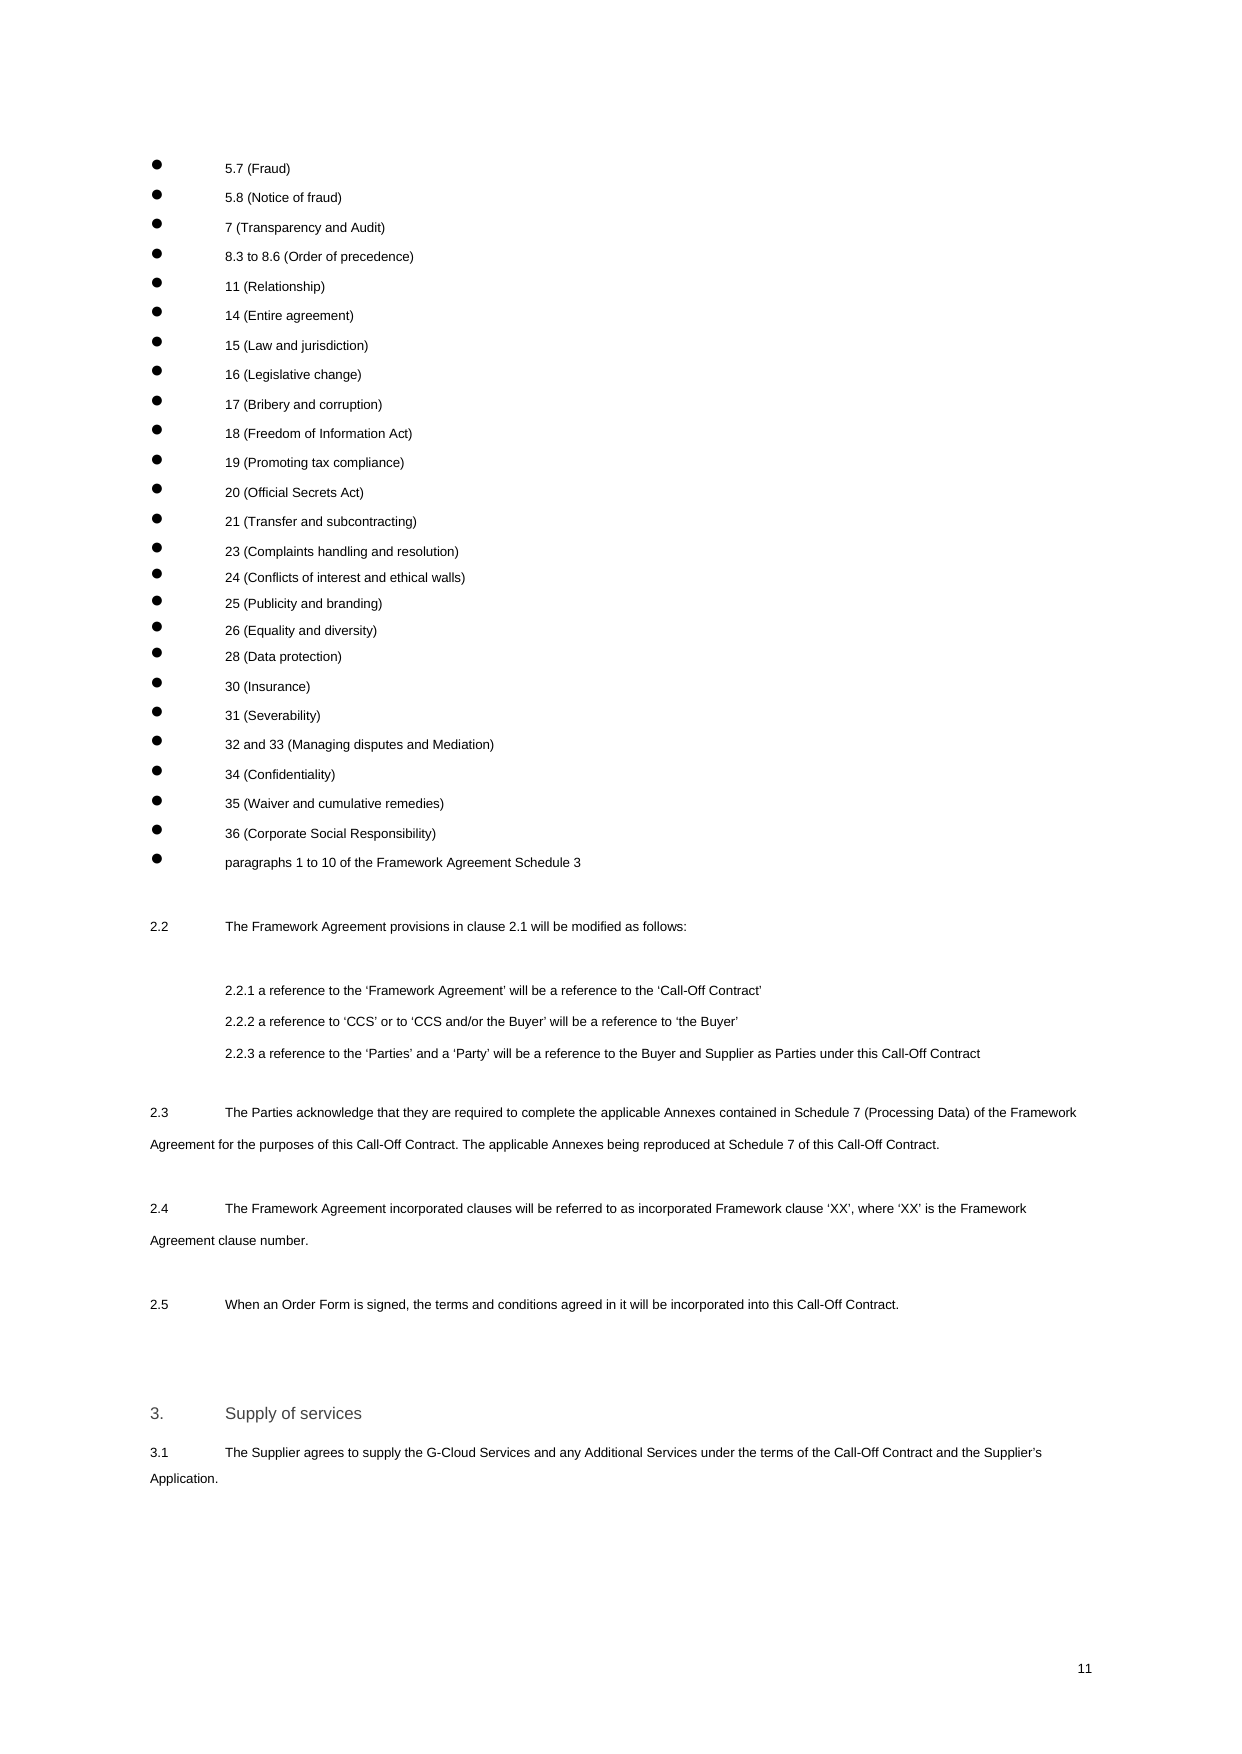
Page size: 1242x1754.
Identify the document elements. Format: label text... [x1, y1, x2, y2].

list 11 (Relationship) [150, 268, 1090, 294]
text 2.2 The Framework Agreement provisions in clause 2.1 will be modified as follows: [150, 908, 1092, 935]
text 2.2.3 a reference to the ‘Parties’ and a ‘Party’ will be a reference to the Buyer and Supplier as Parties under this Call-Off Contract [225, 1035, 1090, 1062]
list 15 (Law and jurisdiction) [150, 327, 1090, 353]
list 19 (Promoting tax compliance) [150, 444, 1090, 471]
text 2.3 The Parties acknowledge that they are required to complete the applicable Annexes contained in Schedule 7 (Processing Data) of the Framework Agreement for the purposes of this Call-Off Contract. The applicable Annexes being reproduced at Schedule 7 of this Call-Off Contract. [150, 1094, 1090, 1152]
list 25 (Publicity and branding) [150, 586, 1090, 612]
list 26 (Equality and diversity) [150, 612, 1090, 638]
list 18 (Freedom of Information Act) [150, 415, 1090, 441]
list 24 (Conflicts of interest and ethical walls) [150, 559, 1090, 586]
list 5.8 (Notice of fraud) [150, 179, 1090, 206]
text 2.2.2 a reference to ‘CCS’ or to ‘CCS and/or the Buyer’ will be a reference to ‘the Buyer’ [225, 1003, 1090, 1029]
list 35 (Waiver and cumulative remedies) [150, 786, 1090, 812]
list 5.7 (Fraud) [150, 150, 1090, 176]
list 16 (Legislative change) [150, 356, 1090, 383]
list 17 (Bribery and corruption) [150, 386, 1090, 412]
list 14 (Entire agreement) [150, 297, 1090, 324]
list 8.3 to 8.6 (Order of precedence) [150, 238, 1090, 265]
list 7 (Transparency and Audit) [150, 209, 1090, 235]
list 34 (Confidentiality) [150, 756, 1090, 782]
list 20 (Official Secrets Act) [150, 474, 1090, 500]
text 2.2.1 a reference to the ‘Framework Agreement’ will be a reference to the ‘Call-Off Contract’ [225, 972, 1090, 999]
list 31 (Severability) [150, 697, 1090, 723]
list 36 (Corporate Social Responsibility) [150, 815, 1090, 841]
text 2.4 The Framework Agreement incorporated clauses will be referred to as incorporated Framework clause ‘XX’, where ‘XX’ is the Framework Agreement clause number. [150, 1190, 1090, 1248]
list 23 (Complaints handling and resolution) [150, 533, 1090, 559]
list paragraphs 1 to 10 of the Framework Agreement Schedule 3 [150, 844, 1090, 871]
text 2.5 When an Order Form is signed, the terms and conditions agreed in it will be incorporated into this Call-Off Contract. [150, 1286, 1090, 1312]
text 3.1 The Supplier agrees to supply the G-Cloud Services and any Additional Services under the terms of the Call-Off Contract and the Supplier’s Application. [150, 1434, 1090, 1487]
list 28 (Data protection) [150, 638, 1090, 665]
subtitle 3. Supply of services [150, 1389, 1092, 1423]
list 32 and 33 (Managing disputes and Mediation) [150, 726, 1090, 753]
list 21 (Transfer and subcontracting) [150, 503, 1090, 530]
list 30 (Insurance) [150, 668, 1090, 694]
